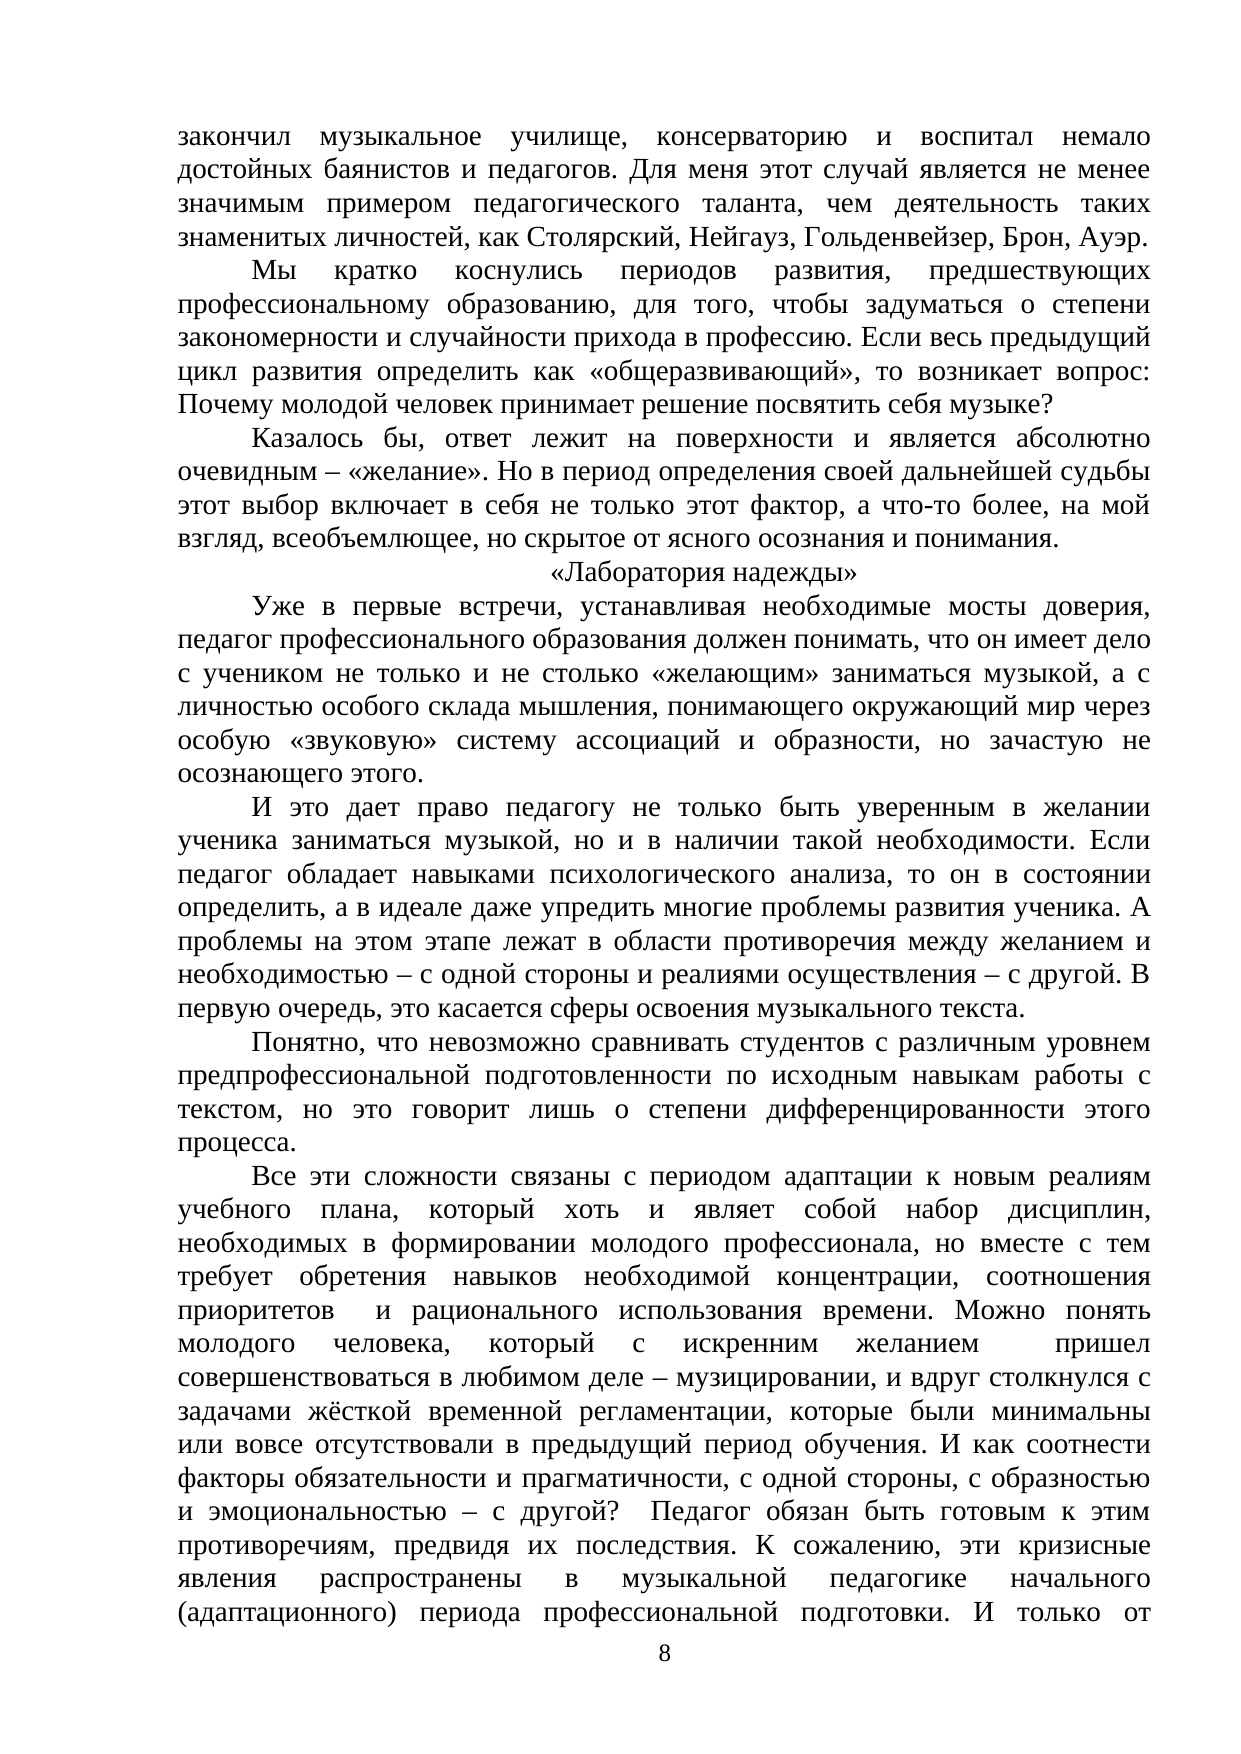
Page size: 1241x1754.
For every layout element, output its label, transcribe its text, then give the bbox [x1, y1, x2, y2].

text Казалось бы, ответ лежит на поверхности и является абсолютно очевидным – «желание». Но в период определения своей дальнейшей судьбы этот выбор включает в себя не только этот фактор, а что-то более, на мой взгляд, всеобъемлющее, но скрытое от ясного осознания и понимания. [177, 420, 1152, 554]
text Мы кратко коснулись периодов развития, предшествующих профессиональному образованию, для того, чтобы задуматься о степени закономерности и случайности прихода в профессию. Если весь предыдущий цикл развития определить как «общеразвивающий», то возникает вопрос: Почему молодой человек принимает решение посвятить себя музыке? [177, 252, 1152, 420]
text «Лаборатория надежды» [177, 554, 1152, 588]
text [177, 118, 1152, 252]
text Уже в первые встречи, устанавливая необходимые мосты доверия, педагог профессионального образования должен понимать, что он имеет дело с учеником не только и не столько «желающим» заниматься музыкой, а с личностью особого склада мышления, понимающего окружающий мир через особую «звуковую» систему ассоциаций и образности, но зачастую не осознающего этого. [177, 588, 1152, 789]
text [177, 1158, 1152, 1627]
text Понятно, что невозможно сравнивать студентов с различным уровнем предпрофессиональной подготовленности по исходным навыкам работы с текстом, но это говорит лишь о степени дифференцированности этого процесса. [177, 1024, 1152, 1158]
text И это дает право педагогу не только быть уверенным в желании ученика заниматься музыкой, но и в наличии такой необходимости. Если педагог обладает навыками психологического анализа, то он в состоянии определить, а в идеале даже упредить многие проблемы развития ученика. А проблемы на этом этапе лежат в области противоречия между желанием и необходимостью – с одной стороны и реалиями осуществления – с другой. В первую очередь, это касается сферы освоения музыкального текста. [177, 789, 1152, 1024]
